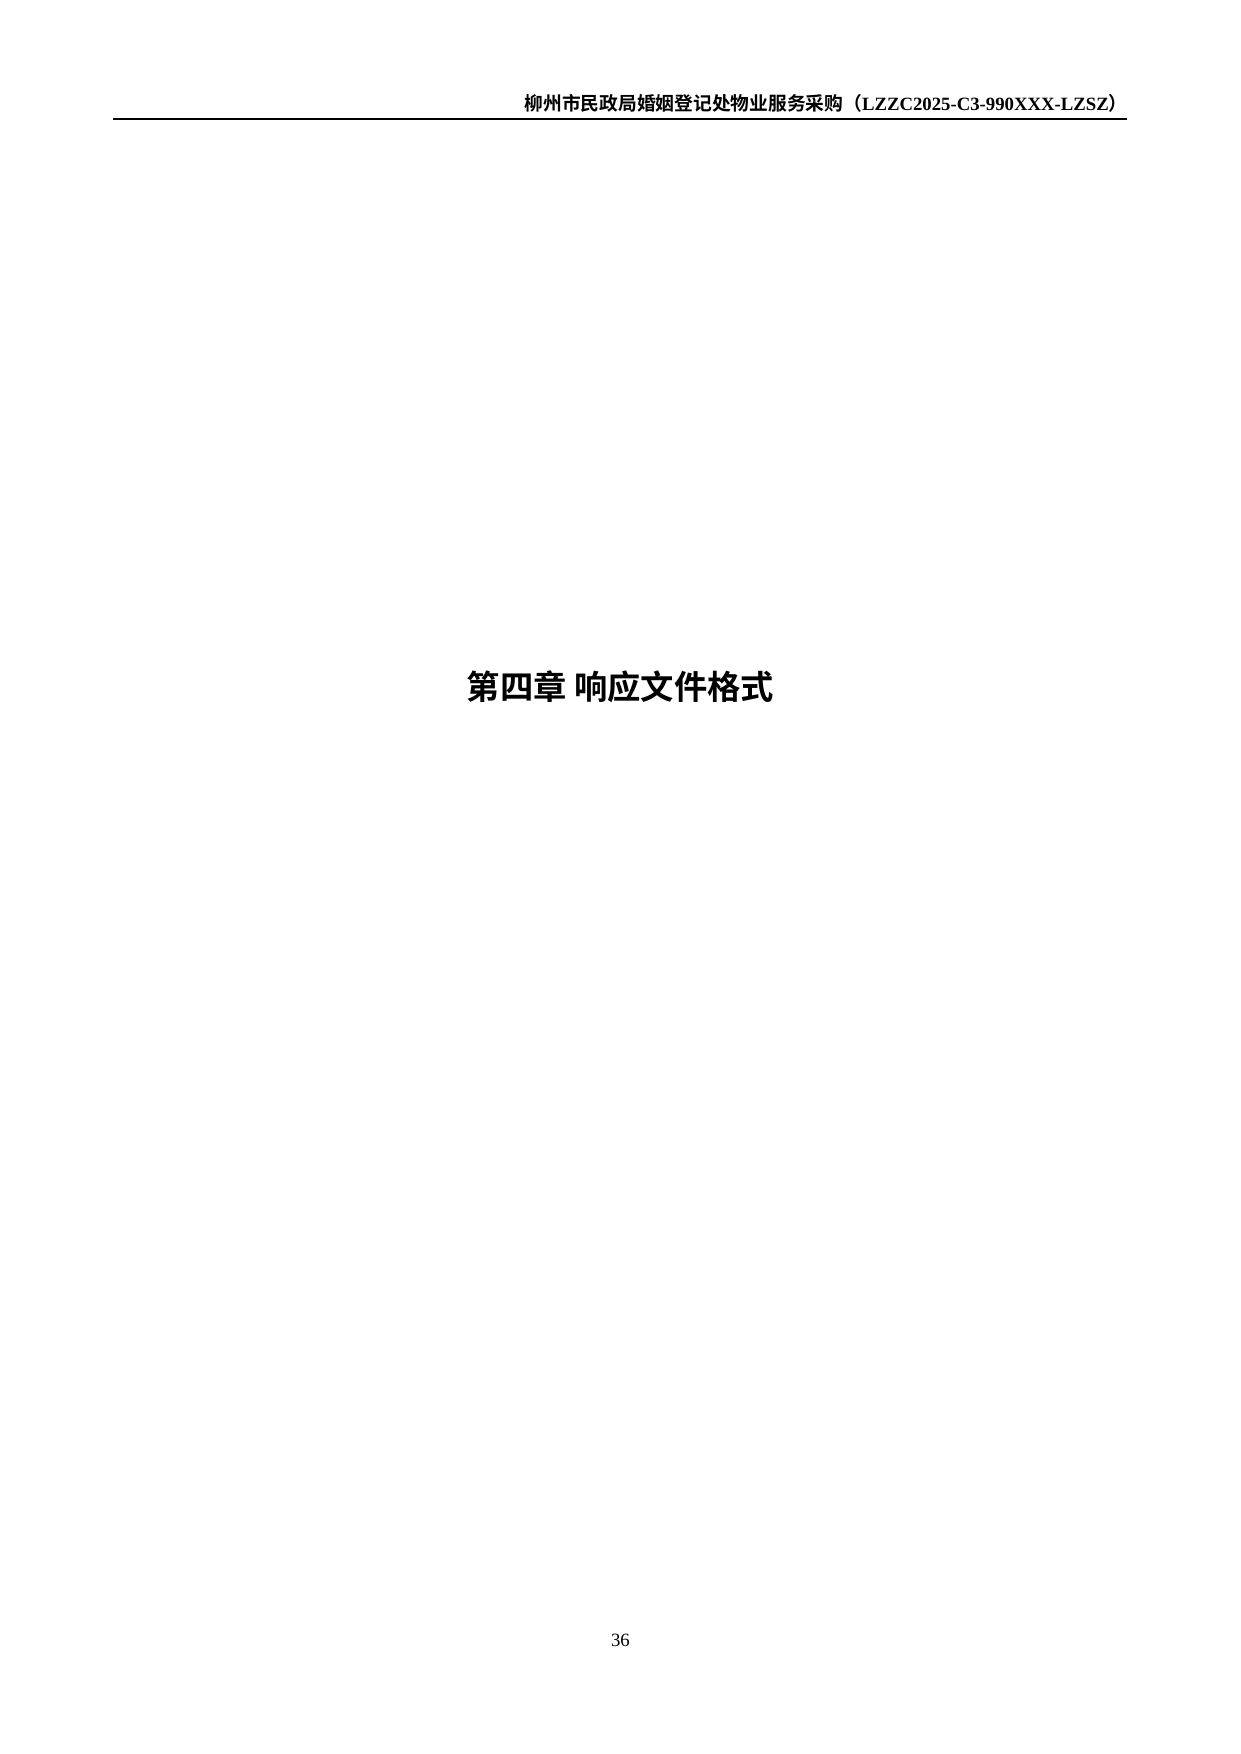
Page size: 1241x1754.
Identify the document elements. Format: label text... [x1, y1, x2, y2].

subtitle 第四章 响应文件格式 [113, 652, 1127, 717]
